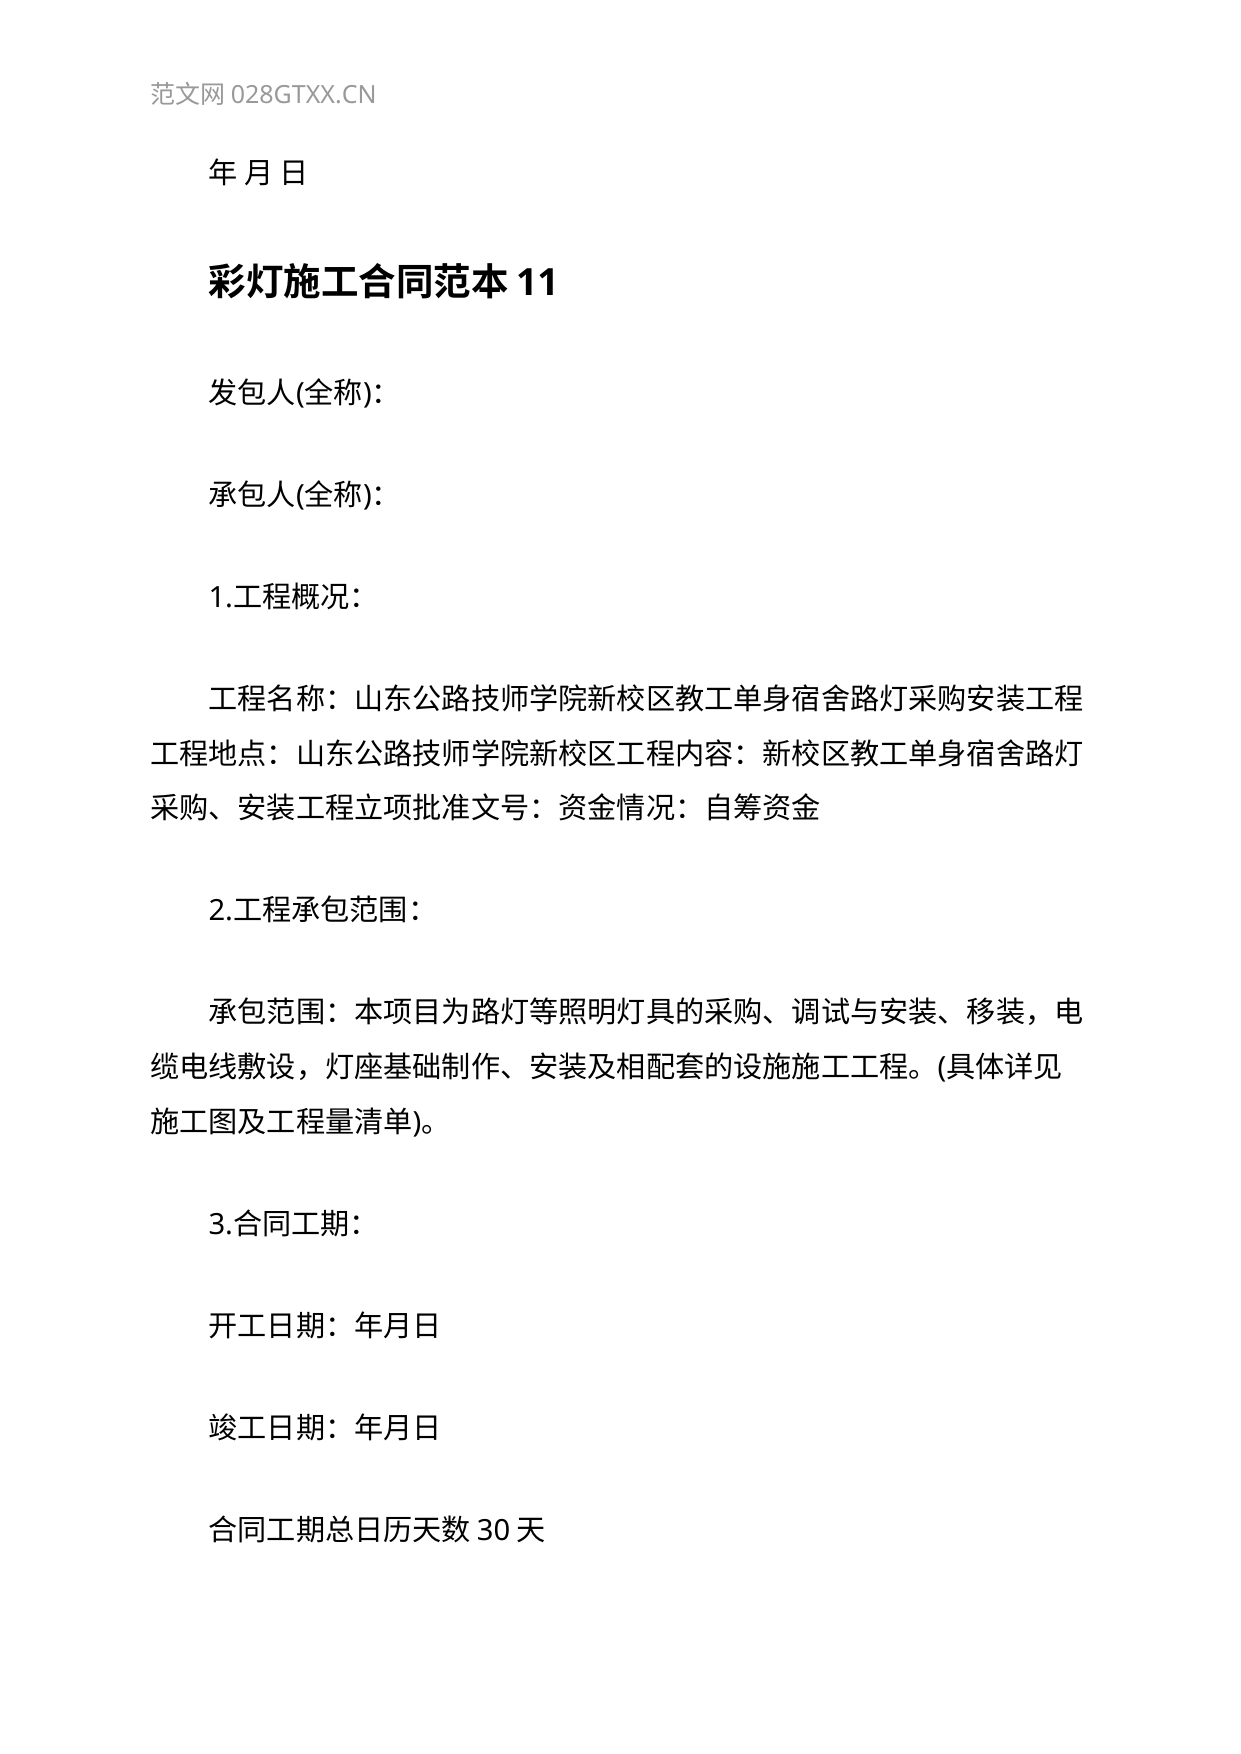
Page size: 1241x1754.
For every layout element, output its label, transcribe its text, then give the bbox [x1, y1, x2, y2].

text 工程名称：山东公路技师学院新校区教工单身宿舍路灯采购安装工程工程地点：山东公路技师学院新校区工程内容：新校区教工单身宿舍路灯采购、安装工程立项批准文号：资金情况：自筹资金 [150, 675, 1090, 827]
text 承包人(全称)： [150, 471, 1090, 514]
text 彩灯施工合同范本11 [150, 252, 1090, 306]
text 年 月 日 [150, 150, 1090, 192]
text 1.工程概况： [150, 573, 1090, 616]
text 2.工程承包范围： [150, 887, 1090, 929]
text 合同工期总日历天数30天 [150, 1506, 1090, 1549]
text 竣工日期：年月日 [150, 1404, 1090, 1447]
text 3.合同工期： [150, 1201, 1090, 1243]
text 开工日期：年月日 [150, 1303, 1090, 1345]
text 承包范围：本项目为路灯等照明灯具的采购、调试与安装、移装，电缆电线敷设，灯座基础制作、安装及相配套的设施施工工程。(具体详见施工图及工程量清单)。 [150, 989, 1090, 1141]
text 发包人(全称)： [150, 369, 1090, 412]
